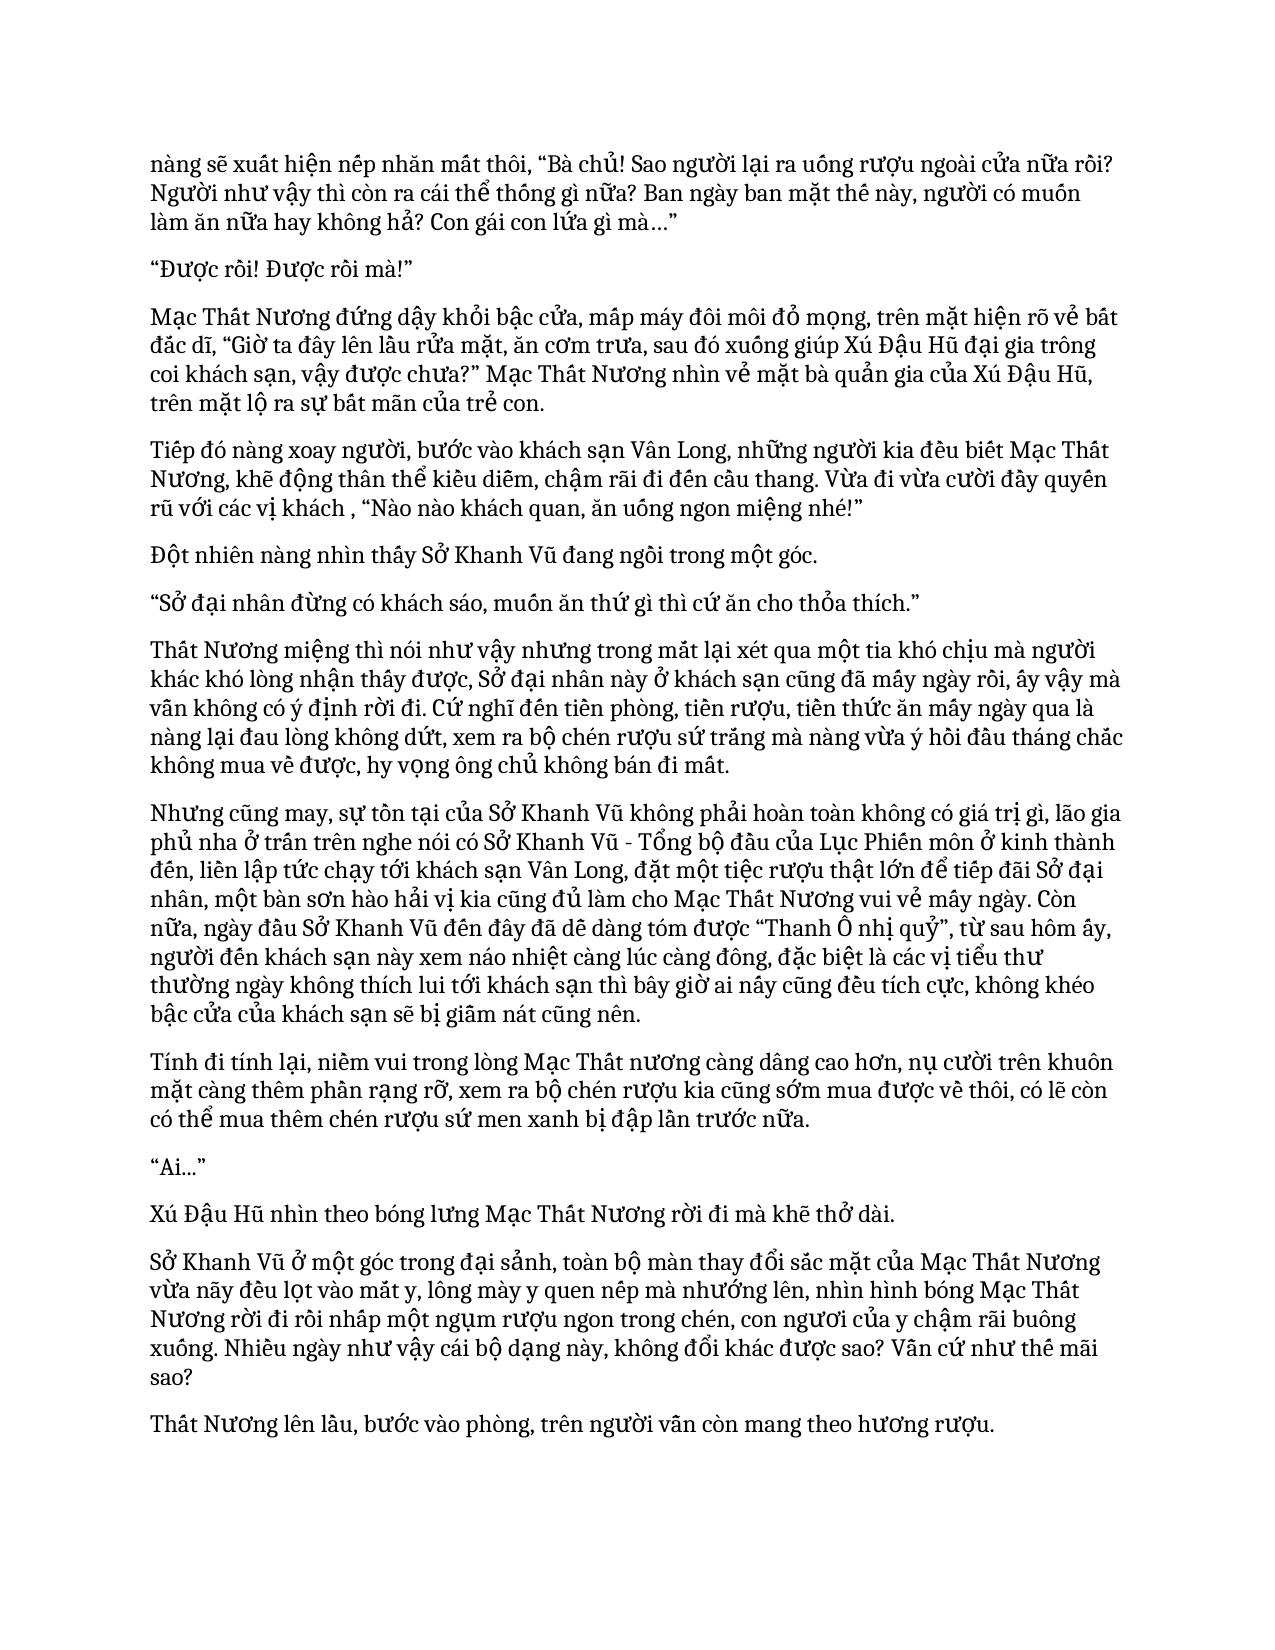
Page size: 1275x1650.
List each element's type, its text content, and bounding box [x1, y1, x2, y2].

text Mạc Thất Nương đứng dậy khỏi bậc cửa, mấp máy đôi môi đỏ mọng, trên mặt hiện rõ vẻ bất đắc dĩ, “Giờ ta đây lên lầu rửa mặt, ăn cơm trưa, sau đó xuống giúp Xú Đậu Hũ đại gia trông coi khách sạn, vậy được chưa?” Mạc Thất Nương nhìn vẻ mặt bà quản gia của Xú Đậu Hũ, trên mặt lộ ra sự bất mãn của trẻ con. [150, 302, 1125, 417]
text Tiếp đó nàng xoay người, bước vào khách sạn Vân Long, những người kia đều biết Mạc Thất Nương, khẽ động thân thể kiều diễm, chậm rãi đi đến cầu thang. Vừa đi vừa cười đầy quyến rũ với các vị khách , “Nào nào khách quan, ăn uống ngon miệng nhé!” [150, 436, 1125, 522]
text “Được rồi! Được rồi mà!” [150, 255, 1125, 284]
text Sở Khanh Vũ ở một góc trong đại sảnh, toàn bộ màn thay đổi sắc mặt của Mạc Thất Nương vừa nãy đều lọt vào mắt y, lông mày y quen nếp mà nhướng lên, nhìn hình bóng Mạc Thất Nương rời đi rồi nhấp một ngụm rượu ngon trong chén, con ngươi của y chậm rãi buông xuống. Nhiều ngày như vậy cái bộ dạng này, không đổi khác được sao? Vẫn cứ như thế mãi sao? [150, 1247, 1125, 1391]
text Nhưng cũng may, sự tồn tại của Sở Khanh Vũ không phải hoàn toàn không có giá trị gì, lão gia phủ nha ở trấn trên nghe nói có Sở Khanh Vũ - Tổng bộ đầu của Lục Phiến môn ở kinh thành đến, liền lập tức chạy tới khách sạn Vân Long, đặt một tiệc rượu thật lớn để tiếp đãi Sở đại nhân, một bàn sơn hào hải vị kia cũng đủ làm cho Mạc Thất Nương vui vẻ mấy ngày. Còn nữa, ngày đầu Sở Khanh Vũ đến đây đã dễ dàng tóm được “Thanh Ô nhị quỷ”, từ sau hôm ấy, người đến khách sạn này xem náo nhiệt càng lúc càng đông, đặc biệt là các vị tiểu thư thường ngày không thích lui tới khách sạn thì bây giờ ai nấy cũng đều tích cực, không khéo bậc cửa của khách sạn sẽ bị giẫm nát cũng nên. [150, 799, 1125, 1029]
text Đột nhiên nàng nhìn thấy Sở Khanh Vũ đang ngồi trong một góc. [150, 541, 1125, 570]
text Tính đi tính lại, niềm vui trong lòng Mạc Thất nương càng dâng cao hơn, nụ cười trên khuôn mặt càng thêm phần rạng rỡ, xem ra bộ chén rượu kia cũng sớm mua được về thôi, có lẽ còn có thể mua thêm chén rượu sứ men xanh bị đập lần trước nữa. [150, 1047, 1125, 1134]
text “Ai...” [150, 1152, 1125, 1181]
text Thất Nương miệng thì nói như vậy nhưng trong mắt lại xét qua một tia khó chịu mà người khác khó lòng nhận thấy được, Sở đại nhân này ở khách sạn cũng đã mấy ngày rồi, ấy vậy mà vẫn không có ý định rời đi. Cứ nghĩ đến tiền phòng, tiền rượu, tiền thức ăn mấy ngày qua là nàng lại đau lòng không dứt, xem ra bộ chén rượu sứ trắng mà nàng vừa ý hồi đầu tháng chắc không mua về được, hy vọng ông chủ không bán đi mất. [150, 636, 1125, 780]
text “Sở đại nhân đừng có khách sáo, muốn ăn thứ gì thì cứ ăn cho thỏa thích.” [150, 589, 1125, 617]
text Xú Đậu Hũ nhìn theo bóng lưng Mạc Thất Nương rời đi mà khẽ thở dài. [150, 1200, 1125, 1229]
text Thất Nương lên lầu, bước vào phòng, trên người vẫn còn mang theo hương rượu. [150, 1410, 1125, 1439]
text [150, 150, 1125, 236]
